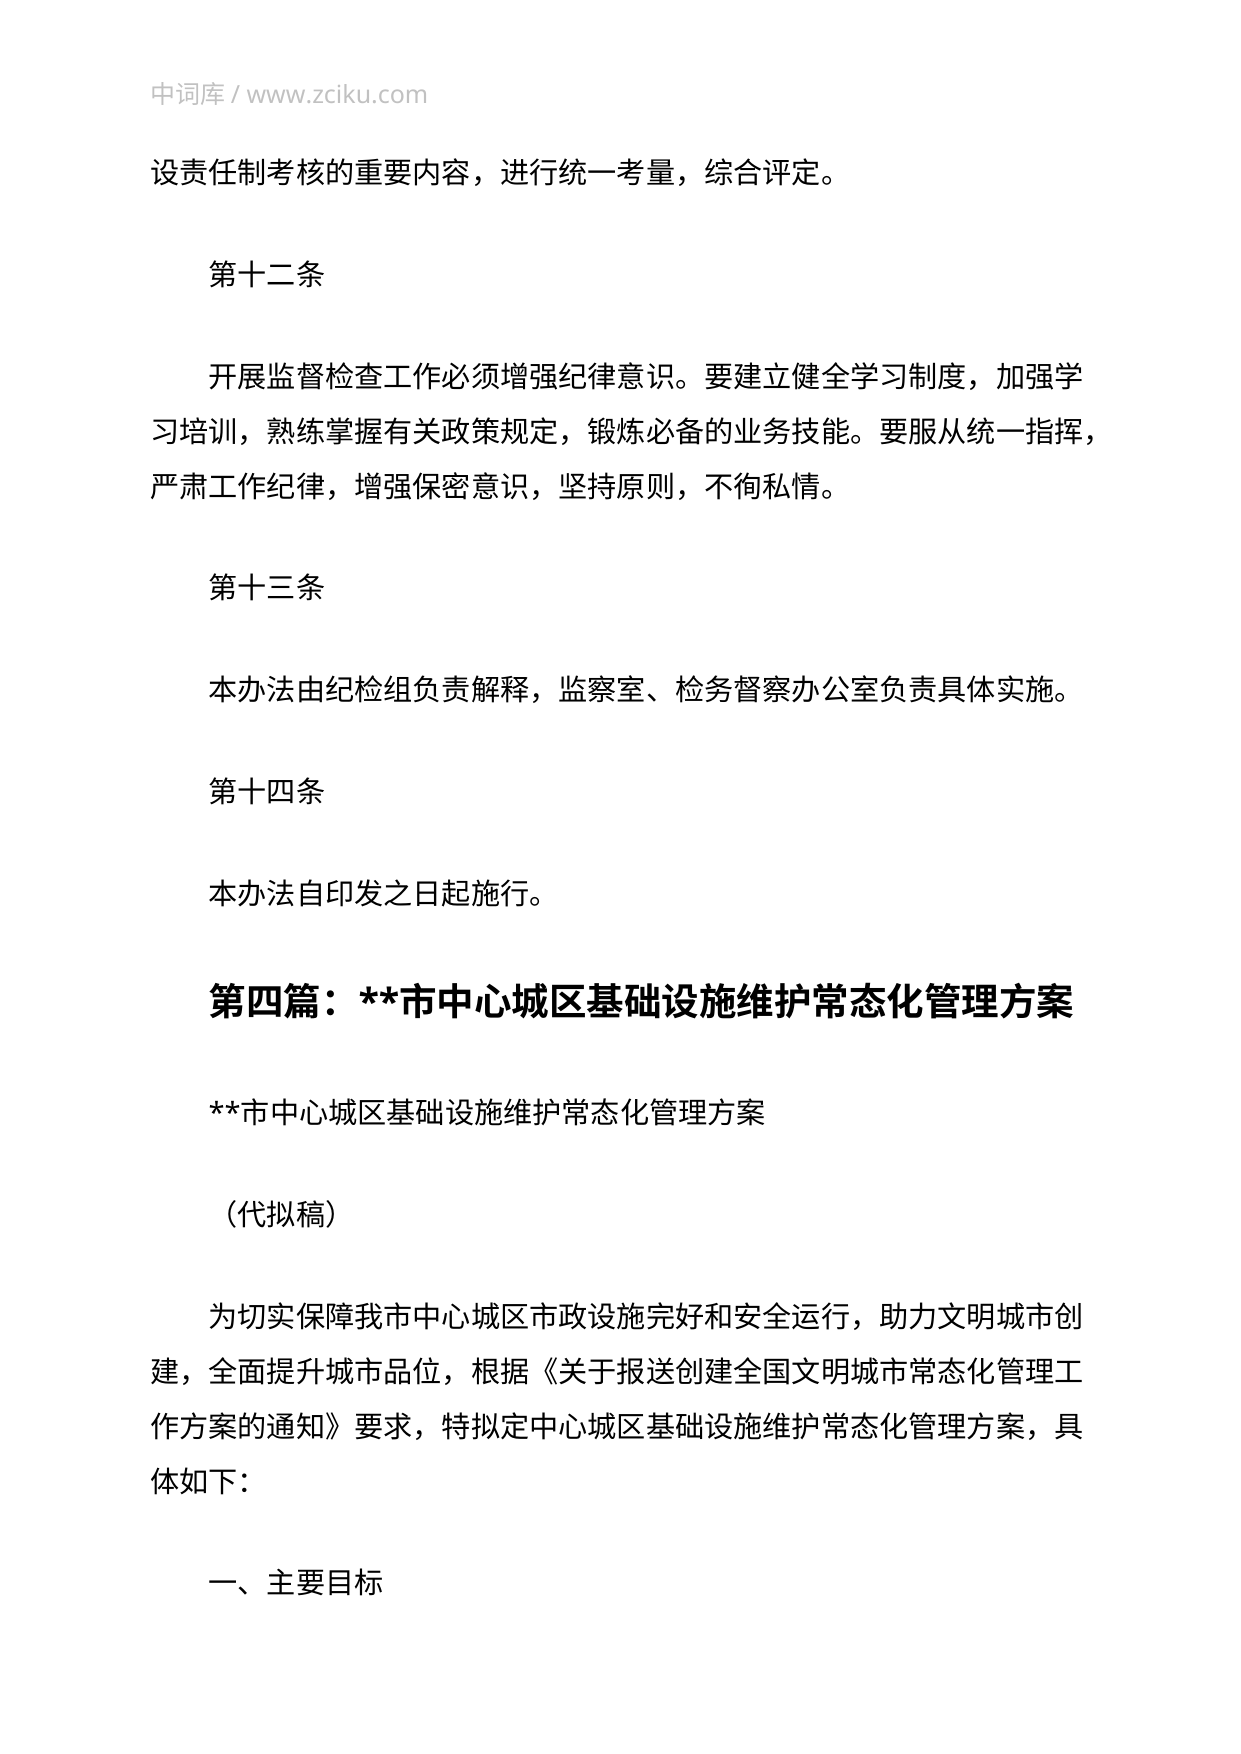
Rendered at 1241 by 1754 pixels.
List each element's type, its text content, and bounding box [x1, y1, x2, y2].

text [150, 150, 1090, 192]
text 第十三条 [150, 565, 1090, 607]
text 本办法自印发之日起施行。 [150, 870, 1090, 913]
text 本办法由纪检组负责解释，监察室、检务督察办公室负责具体实施。 [150, 667, 1090, 709]
text 为切实保障我市中心城区市政设施完好和安全运行，助力文明城市创建，全面提升城市品位，根据《关于报送创建全国文明城市常态化管理工作方案的通知》要求，特拟定中心城区基础设施维护常态化管理方案，具体如下： [150, 1293, 1090, 1501]
text 开展监督检查工作必须增强纪律意识。要建立健全学习制度，加强学习培训，熟练掌握有关政策规定，锻炼必备的业务技能。要服从统一指挥，严肃工作纪律，增强保密意识，坚持原则，不徇私情。 [150, 353, 1090, 506]
text 第四篇：**市中心城区基础设施维护常态化管理方案 [150, 972, 1090, 1027]
text **市中心城区基础设施维护常态化管理方案 [150, 1090, 1090, 1132]
text 第十四条 [150, 769, 1090, 811]
text 第十二条 [150, 252, 1090, 294]
text （代拟稿） [150, 1192, 1090, 1234]
text 一、主要目标 [150, 1560, 1090, 1602]
